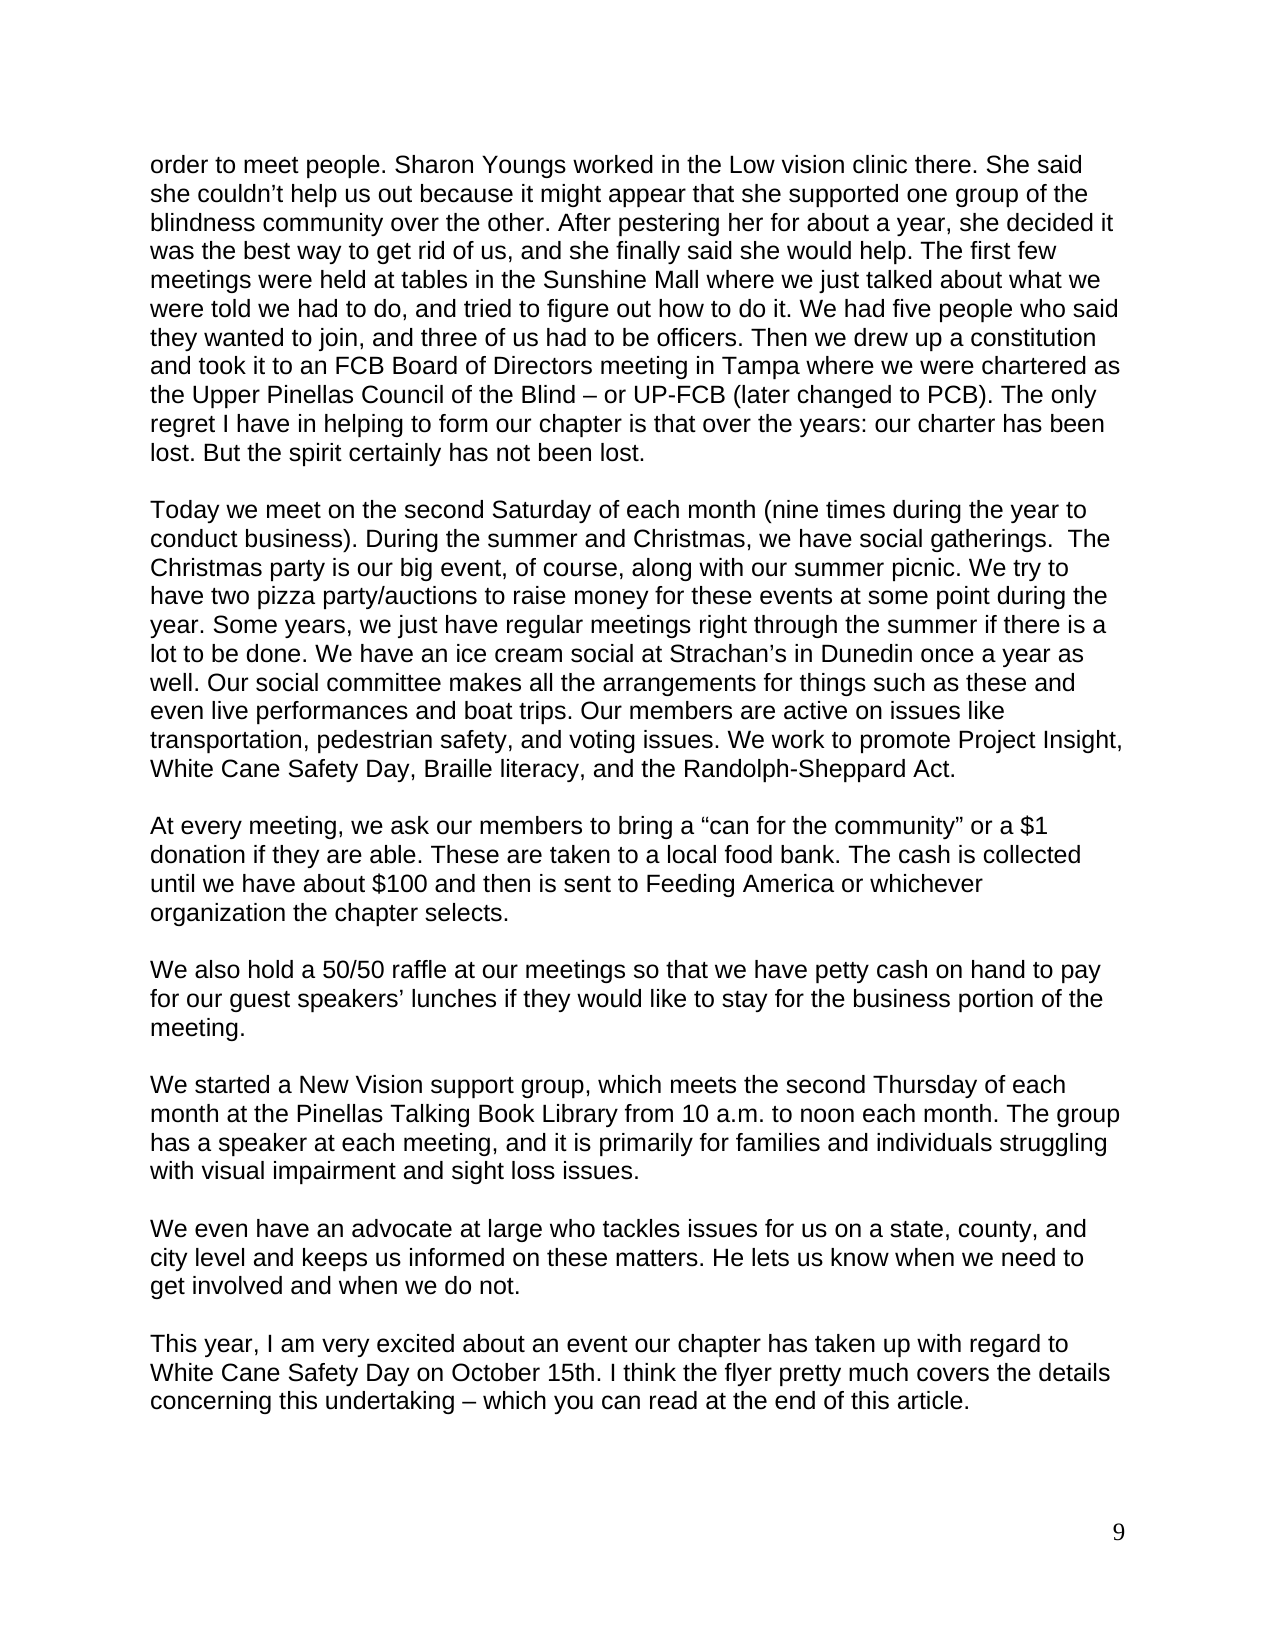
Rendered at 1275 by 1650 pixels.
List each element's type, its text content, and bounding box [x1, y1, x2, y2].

text At every meeting, we ask our members to bring a “can for the community” or a $1 donation if they are able. These are taken to a local food bank. The cash is collected until we have about $100 and then is sent to Feeding America or whichever organization the chapter selects. [150, 811, 1125, 926]
text We started a New Vision support group, which meets the second Thursday of each month at the Pinellas Talking Book Library from 10 a.m. to noon each month. The group has a speaker at each meeting, and it is primarily for families and individuals struggling with visual impairment and sight loss issues. [150, 1041, 1125, 1185]
text We also hold a 50/50 raffle at our meetings so that we have petty cash on hand to pay for our guest speakers’ lunches if they would like to stay for the business portion of the meeting. [150, 955, 1125, 1041]
text We even have an advocate at large who tackles issues for us on a state, county, and city level and keeps us informed on these matters. He lets us know when we need to get involved and when we do not. [150, 1185, 1125, 1300]
text This year, I am very excited about an event our chapter has taken up with regard to White Cane Safety Day on October 15th. I think the flyer pretty much covers the details concerning this undertaking – which you can read at the end of this article. [150, 1329, 1125, 1444]
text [150, 150, 1125, 466]
text Today we meet on the second Saturday of each month (nine times during the year to conduct business). During the summer and Christmas, we have social gatherings. The Christmas party is our big event, of course, along with our summer picnic. We try to have two pizza party/auctions to raise money for these events at some point during the year. Some years, we just have regular meetings right through the summer if there is a lot to be done. We have an ice cream social at Strachan’s in Dunedin once a year as well. Our social committee makes all the arrangements for things such as these and even live performances and boat trips. Our members are active on issues like transportation, pedestrian safety, and voting issues. We work to promote Project Insight, White Cane Safety Day, Braille literacy, and the Randolph-Sheppard Act. [150, 495, 1125, 782]
